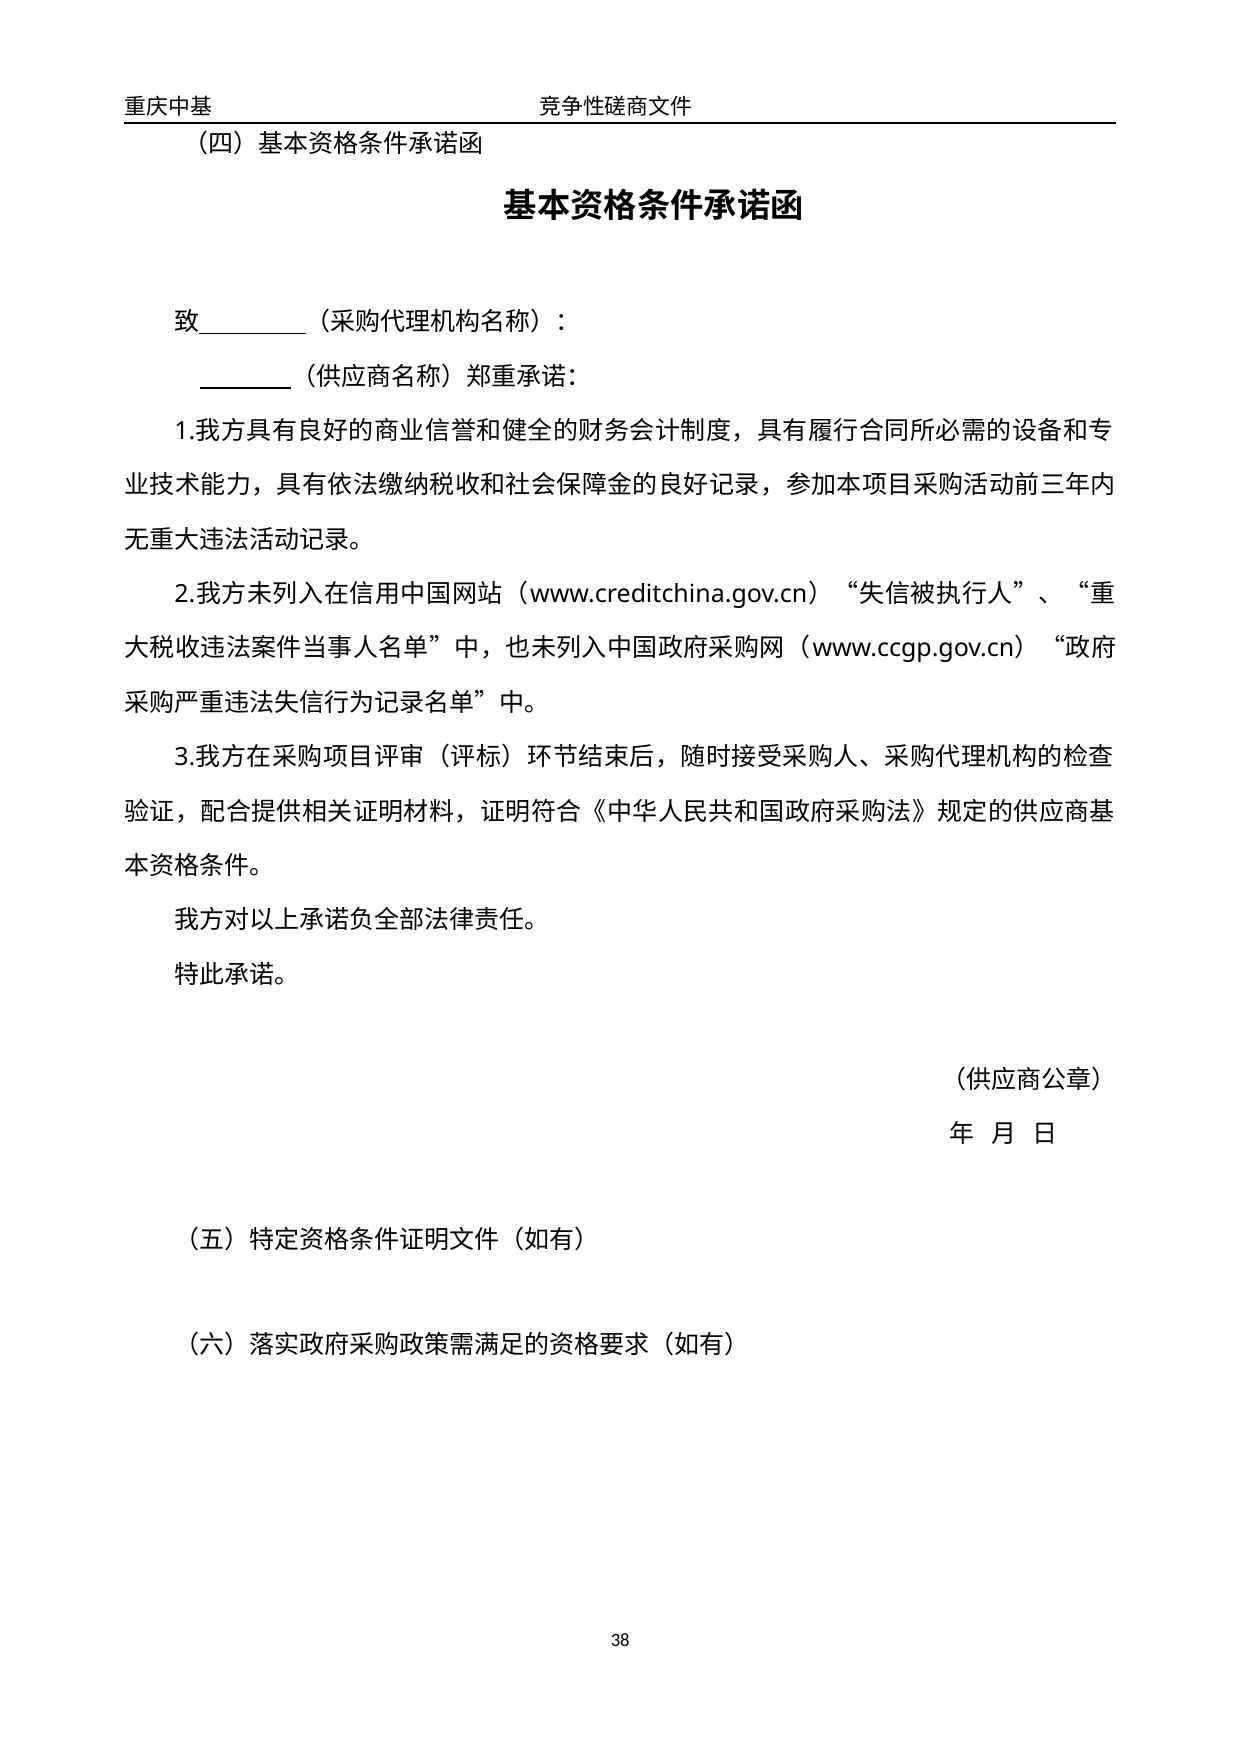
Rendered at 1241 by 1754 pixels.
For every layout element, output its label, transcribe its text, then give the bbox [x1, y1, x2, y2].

text 3.我方在采购项目评审（评标）环节结束后，随时接受采购人、采购代理机构的检查验证，配合提供相关证明材料，证明符合《中华人民共和国政府采购法》规定的供应商基本资格条件。 [124, 737, 1116, 882]
text （五）特定资格条件证明文件（如有） [124, 1219, 1116, 1256]
text 致 （采购代理机构名称）： [124, 302, 1116, 338]
text 我方对以上承诺负全部法律责任。 [124, 900, 1116, 936]
text （供应商名称）郑重承诺： [124, 356, 1116, 392]
text 年 月 日 [124, 1114, 1116, 1150]
text （供应商公章） [124, 1059, 1116, 1096]
text 特此承诺。 [124, 954, 1116, 990]
text （六）落实政府采购政策需满足的资格要求（如有） [124, 1325, 1116, 1361]
text 1.我方具有良好的商业信誉和健全的财务会计制度，具有履行合同所必需的设备和专业技术能力，具有依法缴纳税收和社会保障金的良好记录，参加本项目采购活动前三年内无重大违法活动记录。 [124, 410, 1116, 555]
text 2.我方未列入在信用中国网站（www.creditchina.gov.cn）“失信被执行人”、“重大税收违法案件当事人名单”中，也未列入中国政府采购网（www.ccgp.gov.cn）“政府采购严重违法失信行为记录名单”中。 [124, 573, 1116, 718]
text （四）基本资格条件承诺函 [124, 124, 1116, 160]
text 基本资格条件承诺函 [124, 178, 1116, 227]
